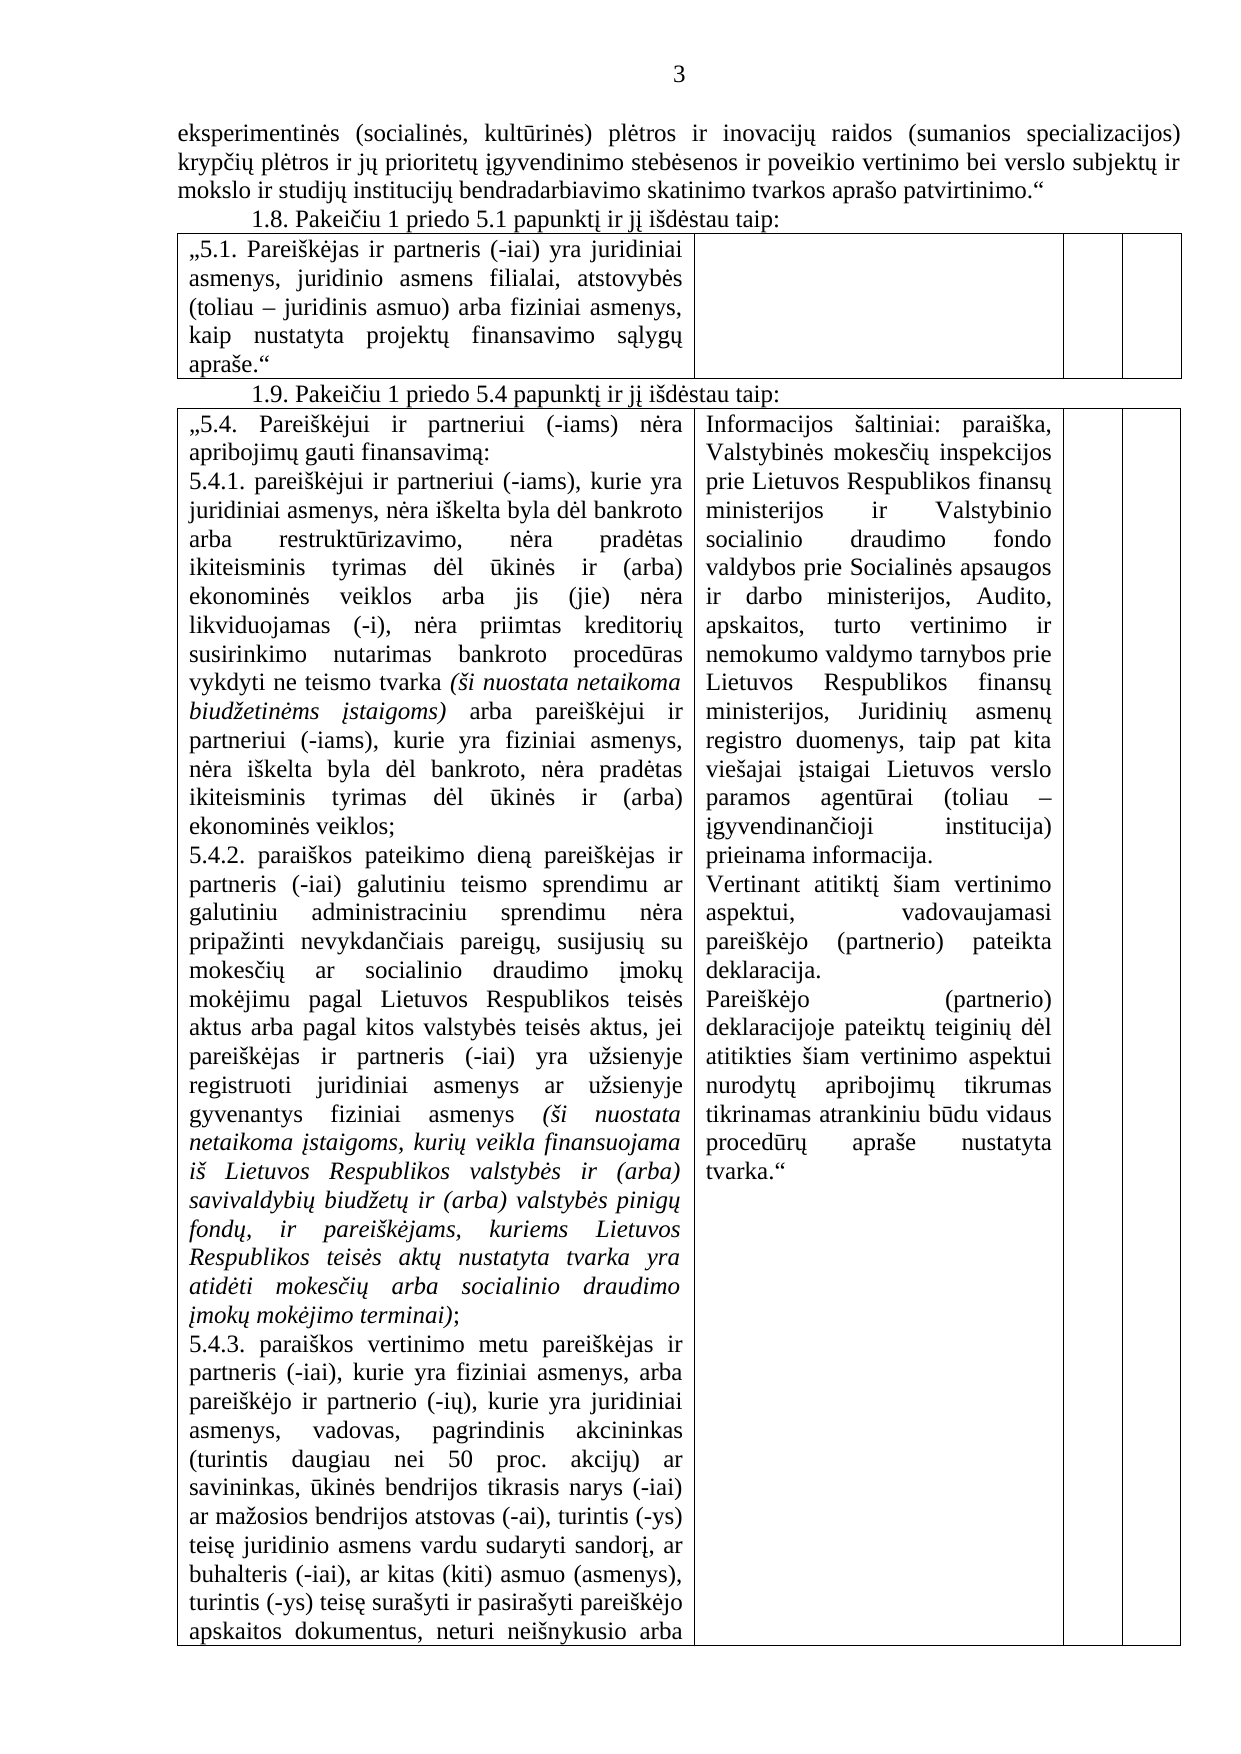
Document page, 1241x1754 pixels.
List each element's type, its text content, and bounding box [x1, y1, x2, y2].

table_header [1064, 234, 1122, 378]
table_header [1064, 409, 1122, 1645]
table_header [1123, 409, 1180, 1645]
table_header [695, 409, 1063, 1645]
table_header [1123, 234, 1181, 378]
text 1.8. Pakeičiu 1 priedo 5.1 papunktį ir jį išdėstau taip: [177, 204, 1181, 233]
text 1.9. Pakeičiu 1 priedo 5.4 papunktį ir jį išdėstau taip: [177, 379, 1181, 408]
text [177, 118, 1181, 204]
table_header [695, 234, 1063, 378]
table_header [178, 409, 694, 1645]
table_header „5.1. Pareiškėjas ir partneris (-iai) yra juridiniai asmenys, juridinio asmens filialai, atstovybės (toliau – juridinis asmuo) arba fiziniai asmenys, kaip nustatyta projektų finansavimo sąlygų apraše.“ [178, 234, 694, 378]
